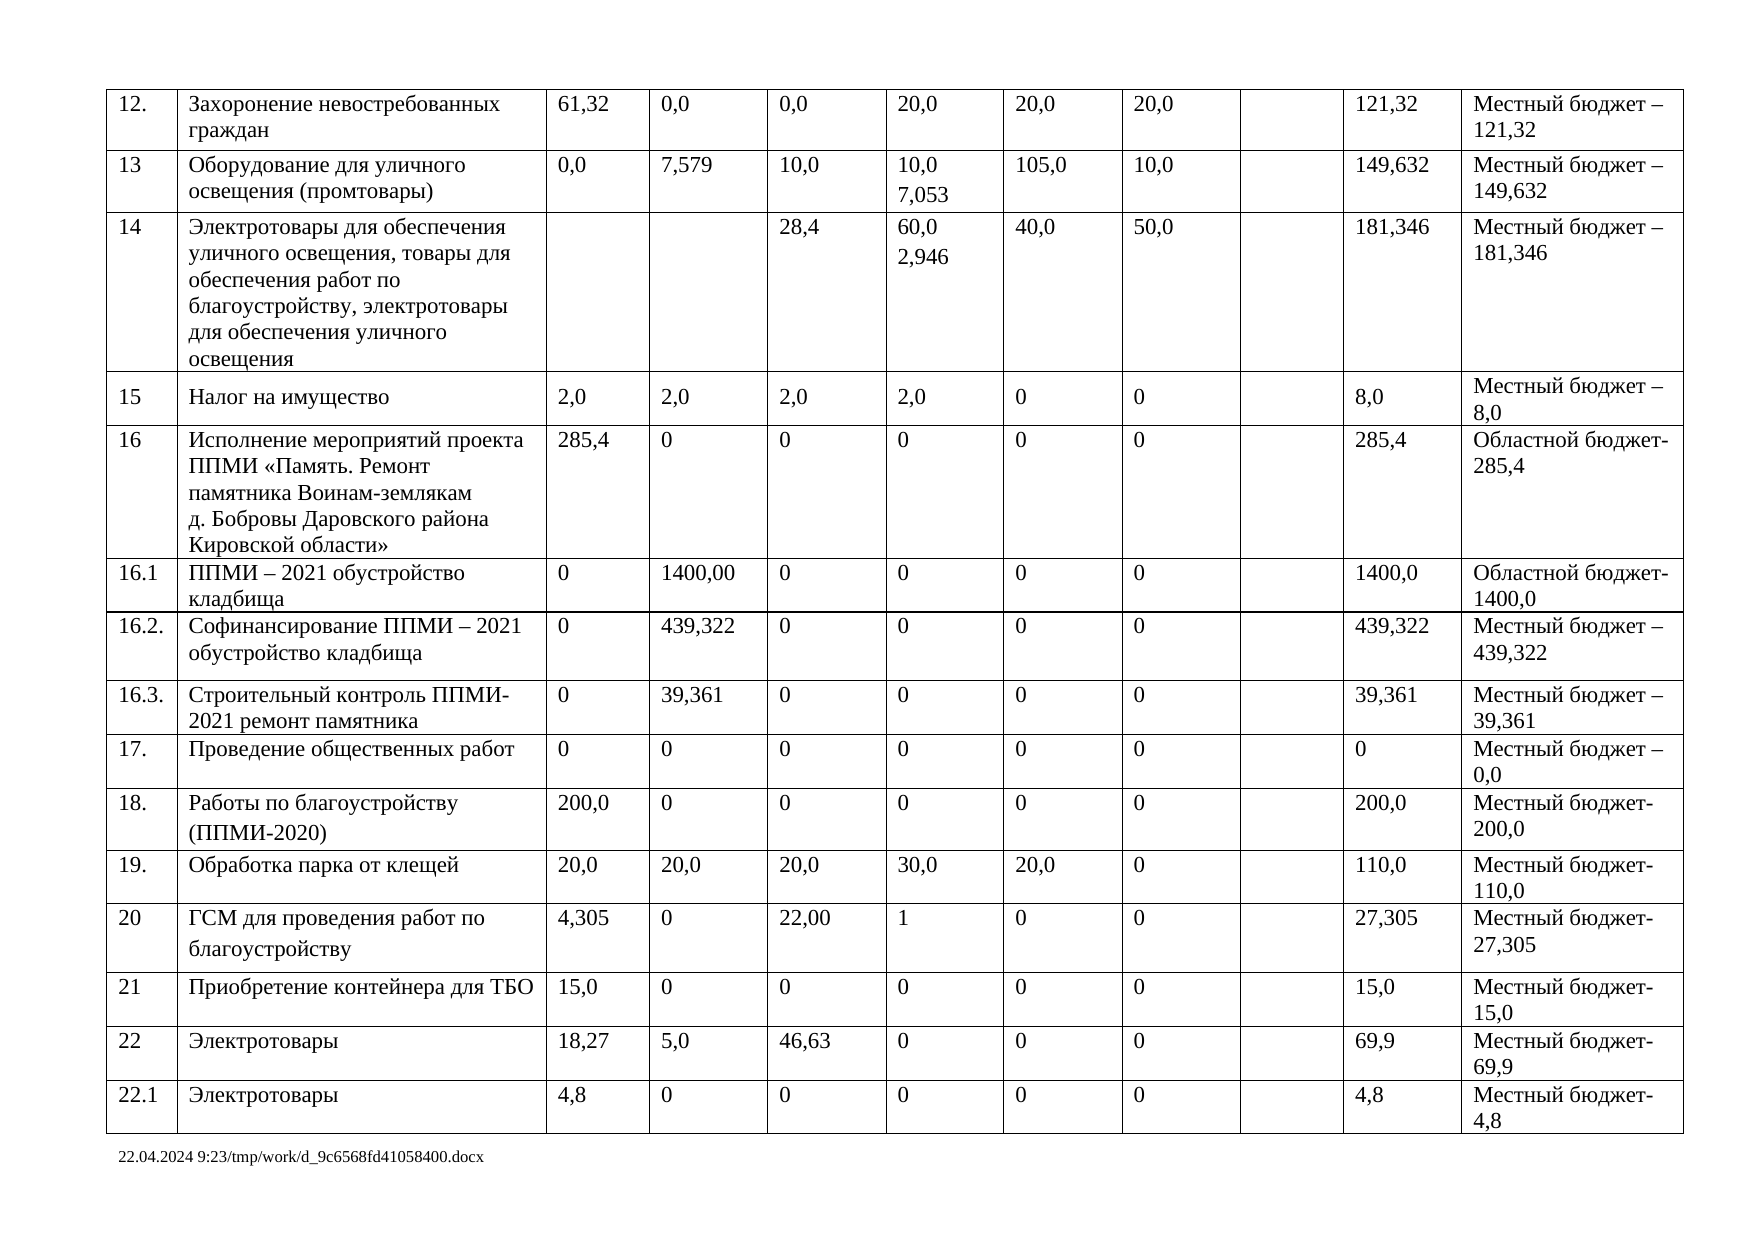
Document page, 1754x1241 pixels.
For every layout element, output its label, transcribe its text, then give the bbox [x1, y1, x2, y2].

table_cell 0 [768, 789, 886, 849]
table_cell 39,361 [650, 681, 767, 734]
table_cell 0 [768, 973, 886, 1026]
table_cell 60,0 2,946 [887, 213, 1003, 371]
table_cell 13 [107, 151, 177, 212]
table_cell 16 [107, 426, 177, 558]
table_cell 0 [1123, 559, 1240, 611]
table_cell Местный бюджет-200,0 [1462, 789, 1683, 849]
table_cell [1241, 426, 1343, 558]
table_cell 0,0 [768, 90, 886, 150]
table_cell 2,0 [887, 372, 1003, 425]
table_cell Обработка парка от клещей [178, 851, 546, 903]
table_cell 181,346 [1344, 213, 1461, 371]
table_cell Налог на имущество [178, 372, 546, 425]
table_cell 0 [768, 1081, 886, 1133]
table_cell 121,32 [1344, 90, 1461, 150]
table_cell 0 [650, 735, 767, 788]
table_cell 10,0 7,053 [887, 151, 1003, 212]
table_cell 14 [107, 213, 177, 371]
table_cell 0 [1004, 372, 1122, 425]
table_cell 0 [1123, 1027, 1240, 1079]
table_cell 0,0 [650, 90, 767, 150]
table_cell 0 [887, 559, 1003, 611]
table_cell Местный бюджет-15,0 [1462, 973, 1683, 1026]
table_cell [1241, 1027, 1343, 1079]
table_cell 0 [1004, 559, 1122, 611]
table_cell 20,0 [887, 90, 1003, 150]
table_cell 16.1 [107, 559, 177, 611]
table_cell 22.1 [107, 1081, 177, 1133]
table_cell 0 [1004, 735, 1122, 788]
table_cell 1400,0 [1344, 559, 1461, 611]
table_cell 0 [1123, 613, 1240, 680]
table_cell [1241, 90, 1343, 150]
table_cell Исполнение мероприятий проекта ППМИ «Память. Ремонт памятника Воинам-землякам д. Бобровы Даровского района Кировской области» [178, 426, 546, 558]
table_cell 149,632 [1344, 151, 1461, 212]
table_cell 46,63 [768, 1027, 886, 1079]
table_cell 439,322 [1344, 613, 1461, 680]
table_cell 0 [887, 1027, 1003, 1079]
table_cell 0 [650, 426, 767, 558]
table_cell 0 [547, 735, 649, 788]
table_cell 0 [1004, 613, 1122, 680]
table_cell Захоронение невостребованных граждан [178, 90, 546, 150]
table_cell 0 [1004, 904, 1122, 972]
table_cell [1241, 851, 1343, 903]
table_cell Софинансирование ППМИ – 2021 обустройство кладбища [178, 613, 546, 680]
table_cell Местный бюджет-4,8 [1462, 1081, 1683, 1133]
table_cell 4,8 [547, 1081, 649, 1133]
table_cell 285,4 [1344, 426, 1461, 558]
table_cell 12. [107, 90, 177, 150]
table_cell 19. [107, 851, 177, 903]
table_cell 18. [107, 789, 177, 849]
table_cell 16.2. [107, 613, 177, 680]
table_cell 0,0 [547, 151, 649, 212]
table_cell 20,0 [1004, 851, 1122, 903]
table_cell 4,305 [547, 904, 649, 972]
table_cell 10,0 [1123, 151, 1240, 212]
table_cell 69,9 [1344, 1027, 1461, 1079]
table_cell 0 [887, 1081, 1003, 1133]
table_cell [1241, 151, 1343, 212]
table_cell [1241, 1081, 1343, 1133]
table_cell 0 [1123, 735, 1240, 788]
table_cell 0 [1123, 681, 1240, 734]
table_cell 0 [1004, 1027, 1122, 1079]
table_cell 0 [887, 789, 1003, 849]
table_cell 22,00 [768, 904, 886, 972]
table_cell 5,0 [650, 1027, 767, 1079]
table_cell 0 [887, 973, 1003, 1026]
table_cell 61,32 [547, 90, 649, 150]
table_cell Местный бюджет –0,0 [1462, 735, 1683, 788]
table_cell 0 [650, 789, 767, 849]
table_cell 10,0 [768, 151, 886, 212]
table_cell 0 [547, 559, 649, 611]
table_cell 0 [1004, 973, 1122, 1026]
table_cell 27,305 [1344, 904, 1461, 972]
table_cell Местный бюджет – 8,0 [1462, 372, 1683, 425]
table_cell 2,0 [650, 372, 767, 425]
table_cell 0 [887, 426, 1003, 558]
table_cell [1241, 559, 1343, 611]
table_cell 15,0 [1344, 973, 1461, 1026]
table_cell Приобретение контейнера для ТБО [178, 973, 546, 1026]
table_cell 20,0 [1123, 90, 1240, 150]
table_cell 0 [1123, 1081, 1240, 1133]
table_cell Работы по благоустройству (ППМИ-2020) [178, 789, 546, 849]
table_cell 0 [650, 973, 767, 1026]
table_cell [1241, 735, 1343, 788]
table_cell Электротовары [178, 1027, 546, 1079]
table_cell 0 [768, 681, 886, 734]
table_cell [1241, 613, 1343, 680]
table_cell Местный бюджет-27,305 [1462, 904, 1683, 972]
table_cell Электротовары для обеспечения уличного освещения, товары для обеспечения работ по благоустройству, электротовары для обеспечения уличного освещения [178, 213, 546, 371]
table_cell 20,0 [768, 851, 886, 903]
table_cell 0 [1123, 789, 1240, 849]
table_cell ППМИ – 2021 обустройство кладбища [178, 559, 546, 611]
table_cell 30,0 [887, 851, 1003, 903]
table_cell Областной бюджет- 285,4 [1462, 426, 1683, 558]
table_cell [1241, 904, 1343, 972]
table_cell 4,8 [1344, 1081, 1461, 1133]
table_cell 105,0 [1004, 151, 1122, 212]
table_cell Электротовары [178, 1081, 546, 1133]
table_cell 0 [887, 735, 1003, 788]
table_cell 20 [107, 904, 177, 972]
table_cell 0 [768, 559, 886, 611]
table_cell 15 [107, 372, 177, 425]
table_cell 7,579 [650, 151, 767, 212]
table_cell 20,0 [650, 851, 767, 903]
table_cell 439,322 [650, 613, 767, 680]
table_cell [1241, 372, 1343, 425]
table_cell 2,0 [768, 372, 886, 425]
table_cell Местный бюджет-110,0 [1462, 851, 1683, 903]
table_cell ГСМ для проведения работ по благоустройству [178, 904, 546, 972]
table_cell 0 [1123, 973, 1240, 1026]
table_cell 1400,00 [650, 559, 767, 611]
table_cell 22 [107, 1027, 177, 1079]
table_cell [1241, 973, 1343, 1026]
table_cell [1241, 789, 1343, 849]
table_cell 0 [768, 613, 886, 680]
table_cell Местный бюджет – 121,32 [1462, 90, 1683, 150]
table_cell 0 [768, 426, 886, 558]
table_cell 39,361 [1344, 681, 1461, 734]
table_cell 50,0 [1123, 213, 1240, 371]
table_cell 20,0 [547, 851, 649, 903]
table_cell 0 [1344, 735, 1461, 788]
table_cell 0 [650, 1081, 767, 1133]
table_cell 28,4 [768, 213, 886, 371]
table_cell 0 [768, 735, 886, 788]
table_cell 0 [1123, 372, 1240, 425]
table_cell 285,4 [547, 426, 649, 558]
table_cell 0 [1004, 426, 1122, 558]
table_cell 200,0 [547, 789, 649, 849]
table_cell Местный бюджет –39,361 [1462, 681, 1683, 734]
table_cell 0 [650, 904, 767, 972]
table_cell 8,0 [1344, 372, 1461, 425]
table_cell 21 [107, 973, 177, 1026]
table_cell [547, 213, 649, 371]
table_cell Оборудование для уличного освещения (промтовары) [178, 151, 546, 212]
table_cell 40,0 [1004, 213, 1122, 371]
table_cell 0 [1123, 426, 1240, 558]
table_cell 0 [547, 681, 649, 734]
table_cell Проведение общественных работ [178, 735, 546, 788]
table_cell Местный бюджет –181,346 [1462, 213, 1683, 371]
table_cell 0 [547, 613, 649, 680]
table_cell 0 [1123, 851, 1240, 903]
table_cell [1241, 681, 1343, 734]
table_cell 16.3. [107, 681, 177, 734]
table_cell 0 [1004, 681, 1122, 734]
table_cell 17. [107, 735, 177, 788]
table_cell [650, 213, 767, 371]
table_cell 20,0 [1004, 90, 1122, 150]
table_cell 110,0 [1344, 851, 1461, 903]
table_cell 15,0 [547, 973, 649, 1026]
table_cell 0 [1004, 1081, 1122, 1133]
table_cell 1 [887, 904, 1003, 972]
table_cell 200,0 [1344, 789, 1461, 849]
table_cell Местный бюджет –149,632 [1462, 151, 1683, 212]
table_cell Местный бюджет-69,9 [1462, 1027, 1683, 1079]
table_cell 2,0 [547, 372, 649, 425]
table_cell Строительный контроль ППМИ-2021 ремонт памятника [178, 681, 546, 734]
table_cell 0 [1004, 789, 1122, 849]
table_cell 0 [1123, 904, 1240, 972]
table_cell 18,27 [547, 1027, 649, 1079]
table_cell Местный бюджет –439,322 [1462, 613, 1683, 680]
table_cell Областной бюджет- 1400,0 [1462, 559, 1683, 611]
table_cell 0 [887, 681, 1003, 734]
table_cell [1241, 213, 1343, 371]
table_cell 0 [887, 613, 1003, 680]
